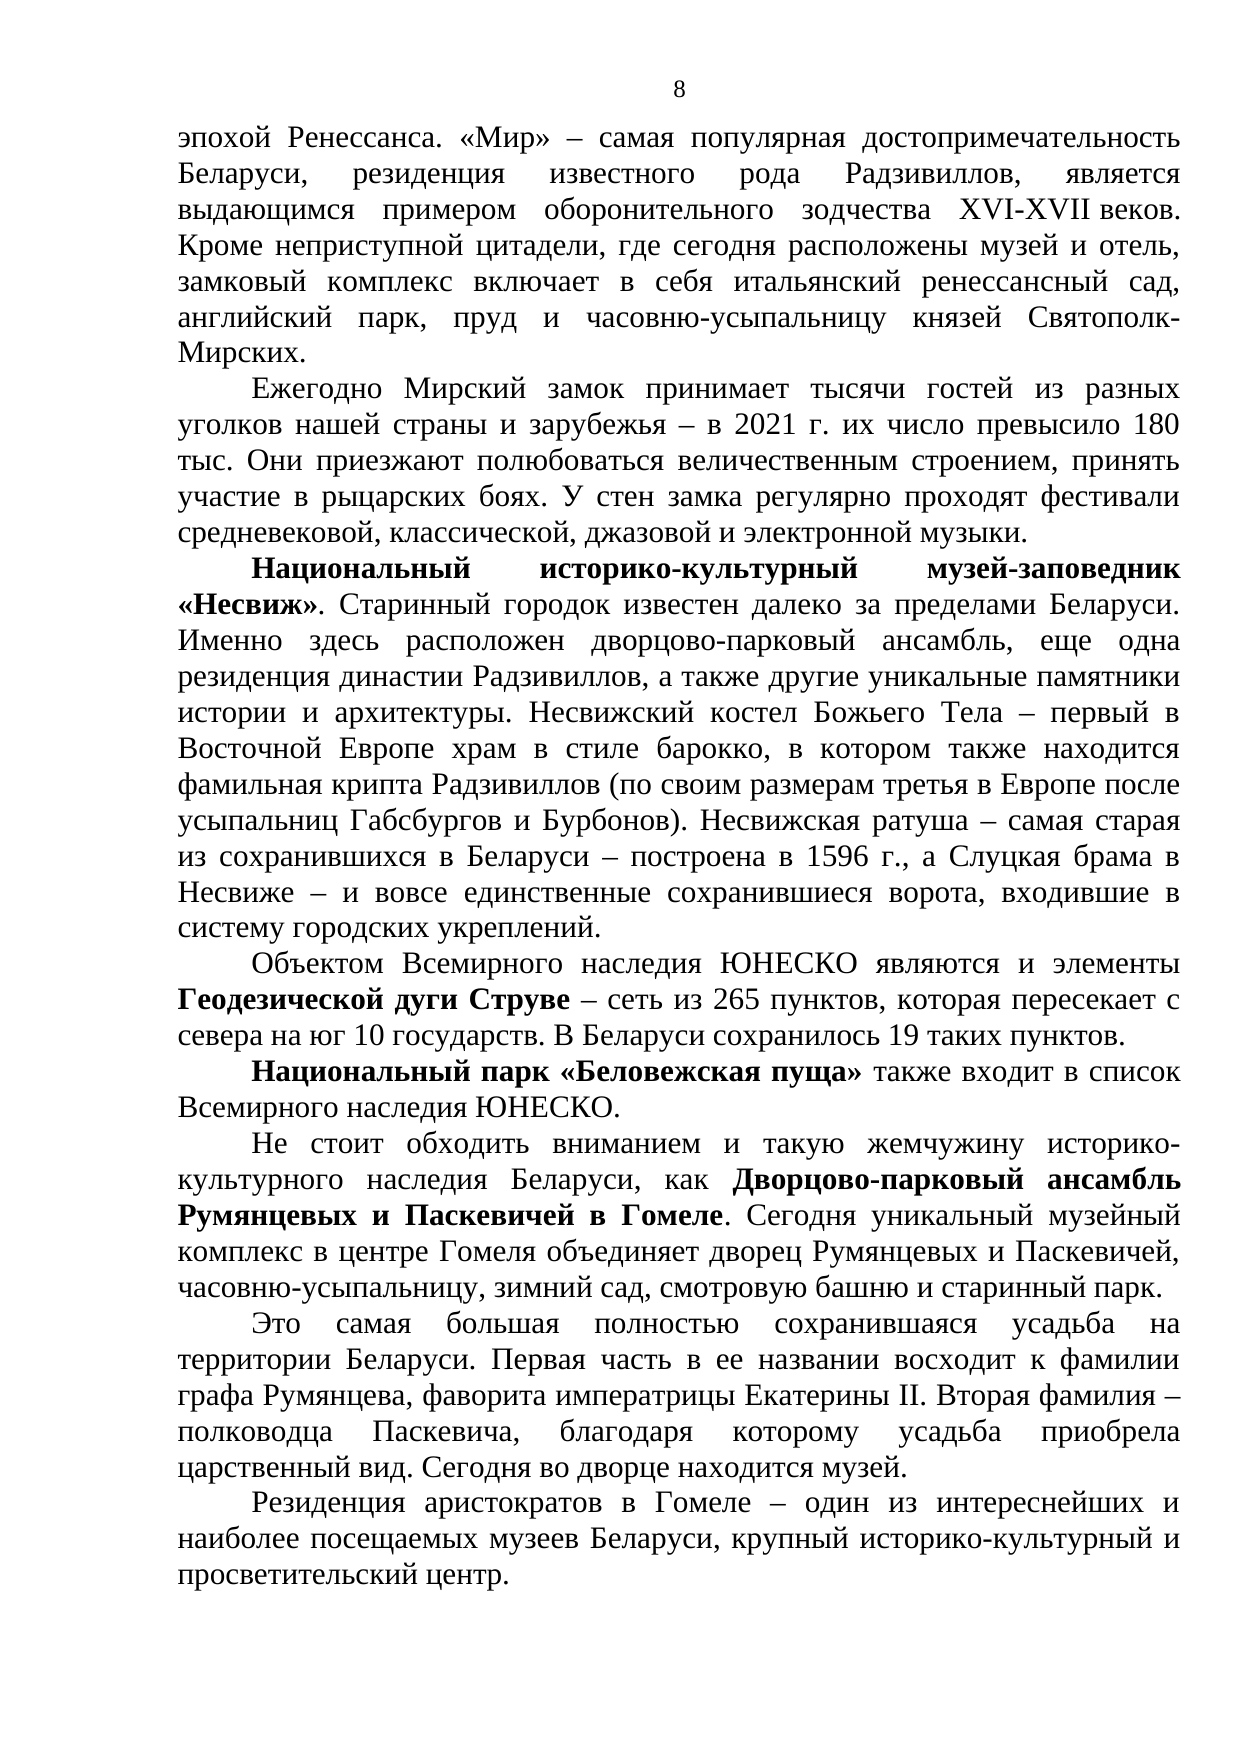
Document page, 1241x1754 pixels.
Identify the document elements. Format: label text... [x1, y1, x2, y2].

text Объектом Всемирного наследия ЮНЕСКО являются и элементы Геодезической дуги Струве – сеть из 265 пунктов, которая пересекает с севера на юг 10 государств. В Беларуси сохранилось 19 таких пунктов. [177, 945, 1181, 1052]
text Национальный парк «Беловежская пуща» также входит в список Всемирного наследия ЮНЕСКО. [177, 1052, 1181, 1124]
text Не стоит обходить вниманием и такую жемчужину историко-культурного наследия Беларуси, как Дворцово-парковый ансамбль Румянцевых и Паскевичей в Гомеле. Сегодня уникальный музейный комплекс в центре Гомеля объединяет дворец Румянцевых и Паскевичей, часовню-усыпальницу, зимний сад, смотровую башню и старинный парк. [177, 1124, 1181, 1304]
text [177, 118, 1181, 370]
text Это самая большая полностью сохранившаяся усадьба на территории Беларуси. Первая часть в ее названии восходит к фамилии графа Румянцева, фаворита императрицы Екатерины II. Вторая фамилия – полководца Паскевича, благодаря которому усадьба приобрела царственный вид. Сегодня во дворце находится музей. [177, 1304, 1181, 1484]
text Национальный историко-культурный музей-заповедник «Несвиж». Старинный городок известен далеко за пределами Беларуси. Именно здесь расположен дворцово-парковый ансамбль, еще одна резиденция династии Радзивиллов, а также другие уникальные памятники истории и архитектуры. Несвижский костел Божьего Тела – первый в Восточной Европе храм в стиле барокко, в котором также находится фамильная крипта Радзивиллов (по своим размерам третья в Европе после усыпальниц Габсбургов и Бурбонов). Несвижская ратуша – самая старая из сохранившихся в Беларуси – построена в 1596 г., а Слуцкая брама в Несвиже – и вовсе единственные сохранившиеся ворота, входившие в систему городских укреплений. [177, 549, 1181, 945]
text Ежегодно Мирский замок принимает тысячи гостей из разных уголков нашей страны и зарубежья – в 2021 г. их число превысило 180 тыс. Они приезжают полюбоваться величественным строением, принять участие в рыцарских боях. У стен замка регулярно проходят фестивали средневековой, классической, джазовой и электронной музыки. [177, 370, 1181, 549]
text Резиденция аристократов в Гомеле – один из интереснейших и наиболее посещаемых музеев Беларуси, крупный историко-культурный и просветительский центр. [177, 1484, 1181, 1592]
